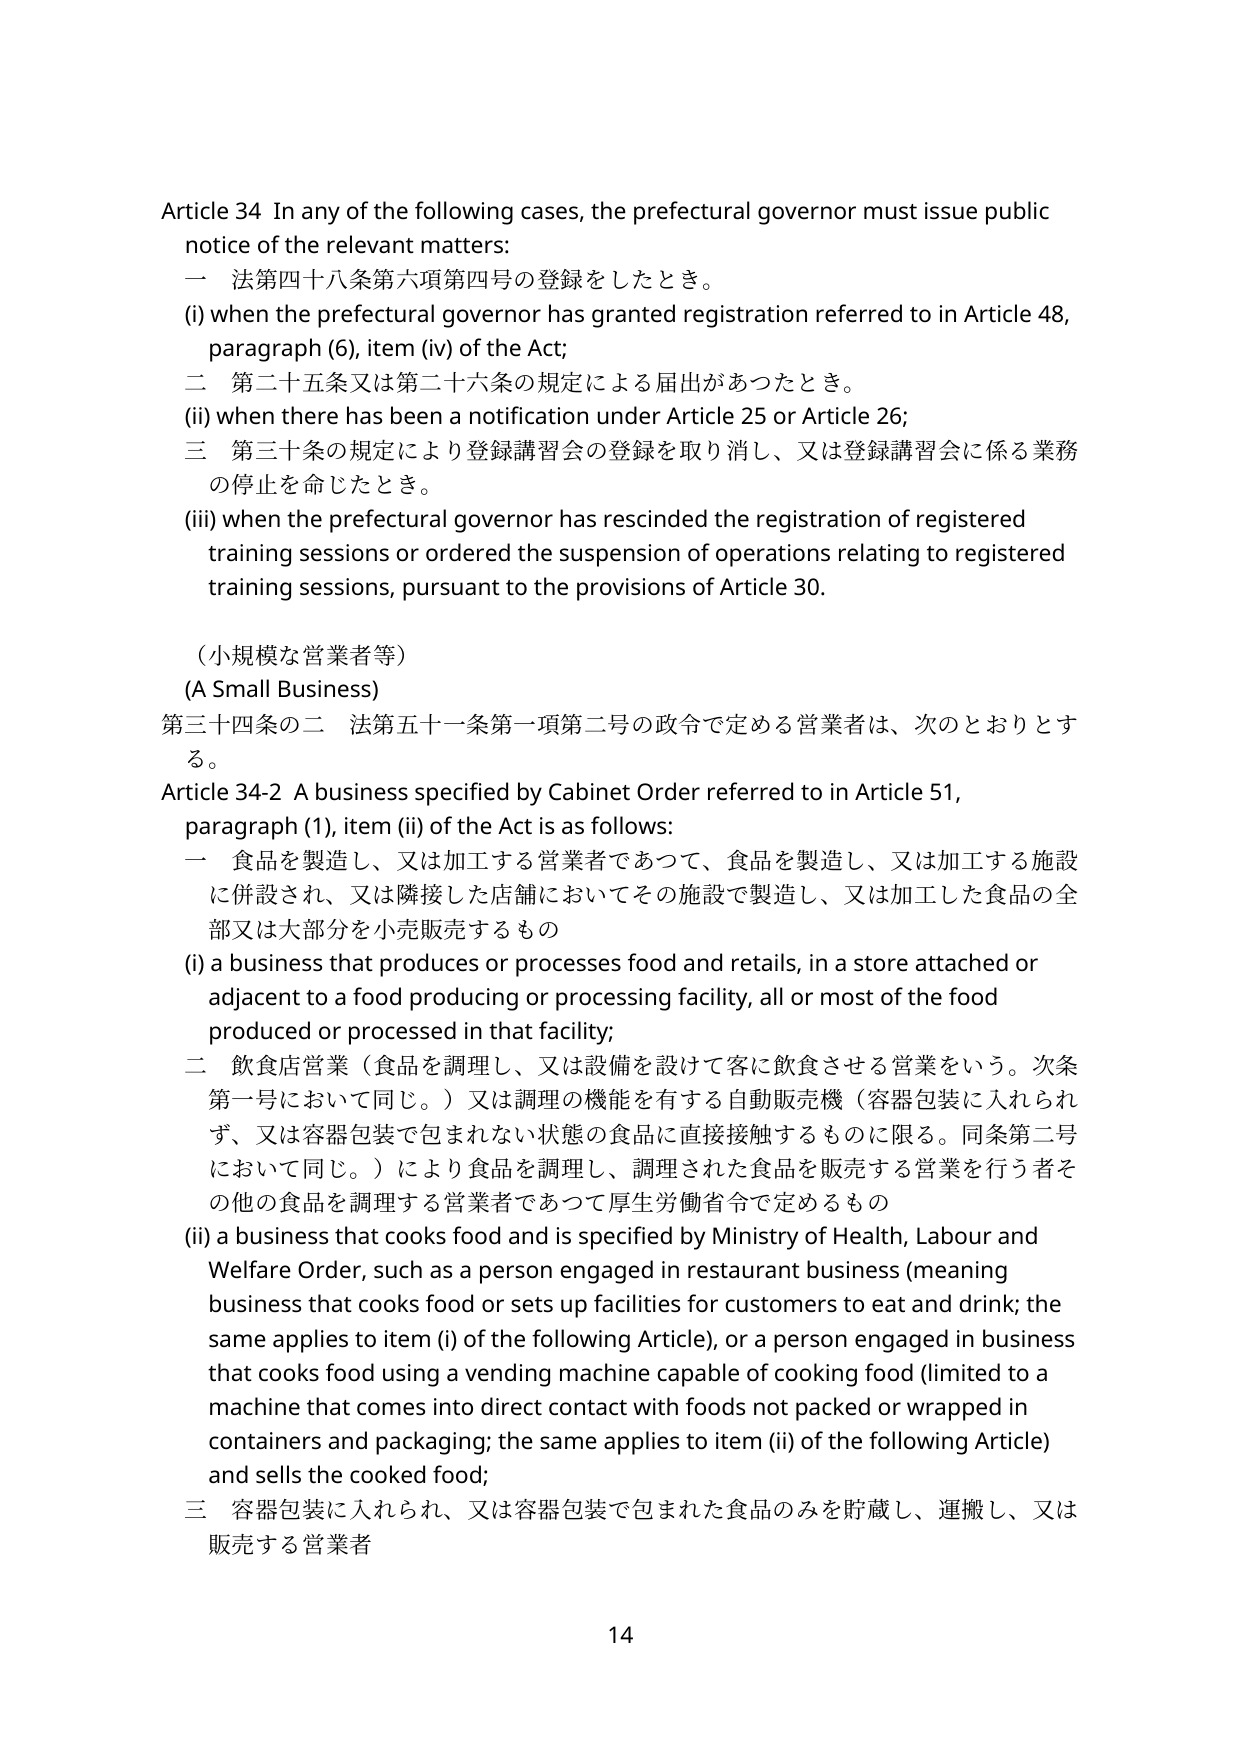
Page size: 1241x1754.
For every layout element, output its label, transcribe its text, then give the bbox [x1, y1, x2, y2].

text (A Small Business) [184, 672, 1079, 706]
text Article 34 In any of the following cases, the prefectural governor must issue public notice of the relevant matters: [161, 194, 1079, 262]
text (i) a business that produces or processes food and retails, in a store attached or adjacent to a food producing or processing facility, all or most of the food produced or processed in that facility; [184, 945, 1079, 1048]
text (iii) when the prefectural governor has rescinded the registration of registered training sessions or ordered the suspension of operations relating to registered training sessions, pursuant to the provisions of Article 30. [184, 501, 1079, 604]
text （小規模な営業者等） [184, 638, 1079, 672]
text 二 第二十五条又は第二十六条の規定による届出があつたとき。 [184, 364, 1079, 399]
text (ii) when there has been a notification under Article 25 or Article 26; [184, 399, 1079, 433]
text Article 34-2 A business specified by Cabinet Order referred to in Article 51, paragraph (1), item (ii) of the Act is as follows: [161, 774, 1079, 843]
text (ii) a business that cooks food and is specified by Ministry of Health, Labour and Welfare Order, such as a person engaged in restaurant business (meaning business that cooks food or sets up facilities for customers to eat and drink; the same applies to item (i) of the following Article), or a person engaged in business that cooks food using a vending machine capable of cooking food (limited to a machine that comes into direct contact with foods not packed or wrapped in containers and packaging; the same applies to item (ii) of the following Article) and sells the cooked food; [184, 1219, 1079, 1492]
text (i) when the prefectural governor has granted registration referred to in Article 48, paragraph (6), item (iv) of the Act; [184, 296, 1079, 364]
text 三 第三十条の規定により登録講習会の登録を取り消し、又は登録講習会に係る業務の停止を命じたとき。 [184, 433, 1079, 501]
text 一 食品を製造し、又は加工する営業者であつて、食品を製造し、又は加工する施設に併設され、又は隣接した店舗においてその施設で製造し、又は加工した食品の全部又は大部分を小売販売するもの [184, 843, 1079, 945]
text 一 法第四十八条第六項第四号の登録をしたとき。 [184, 262, 1079, 296]
text 第三十四条の二 法第五十一条第一項第二号の政令で定める営業者は、次のとおりとする。 [161, 706, 1079, 774]
text 三 容器包装に入れられ、又は容器包装で包まれた食品のみを貯蔵し、運搬し、又は販売する営業者 [184, 1492, 1079, 1560]
text 二 飲食店営業（食品を調理し、又は設備を設けて客に飲食させる営業をいう。次条第一号において同じ。）又は調理の機能を有する自動販売機（容器包装に入れられず、又は容器包装で包まれない状態の食品に直接接触するものに限る。同条第二号において同じ。）により食品を調理し、調理された食品を販売する営業を行う者その他の食品を調理する営業者であつて厚生労働省令で定めるもの [184, 1048, 1079, 1219]
